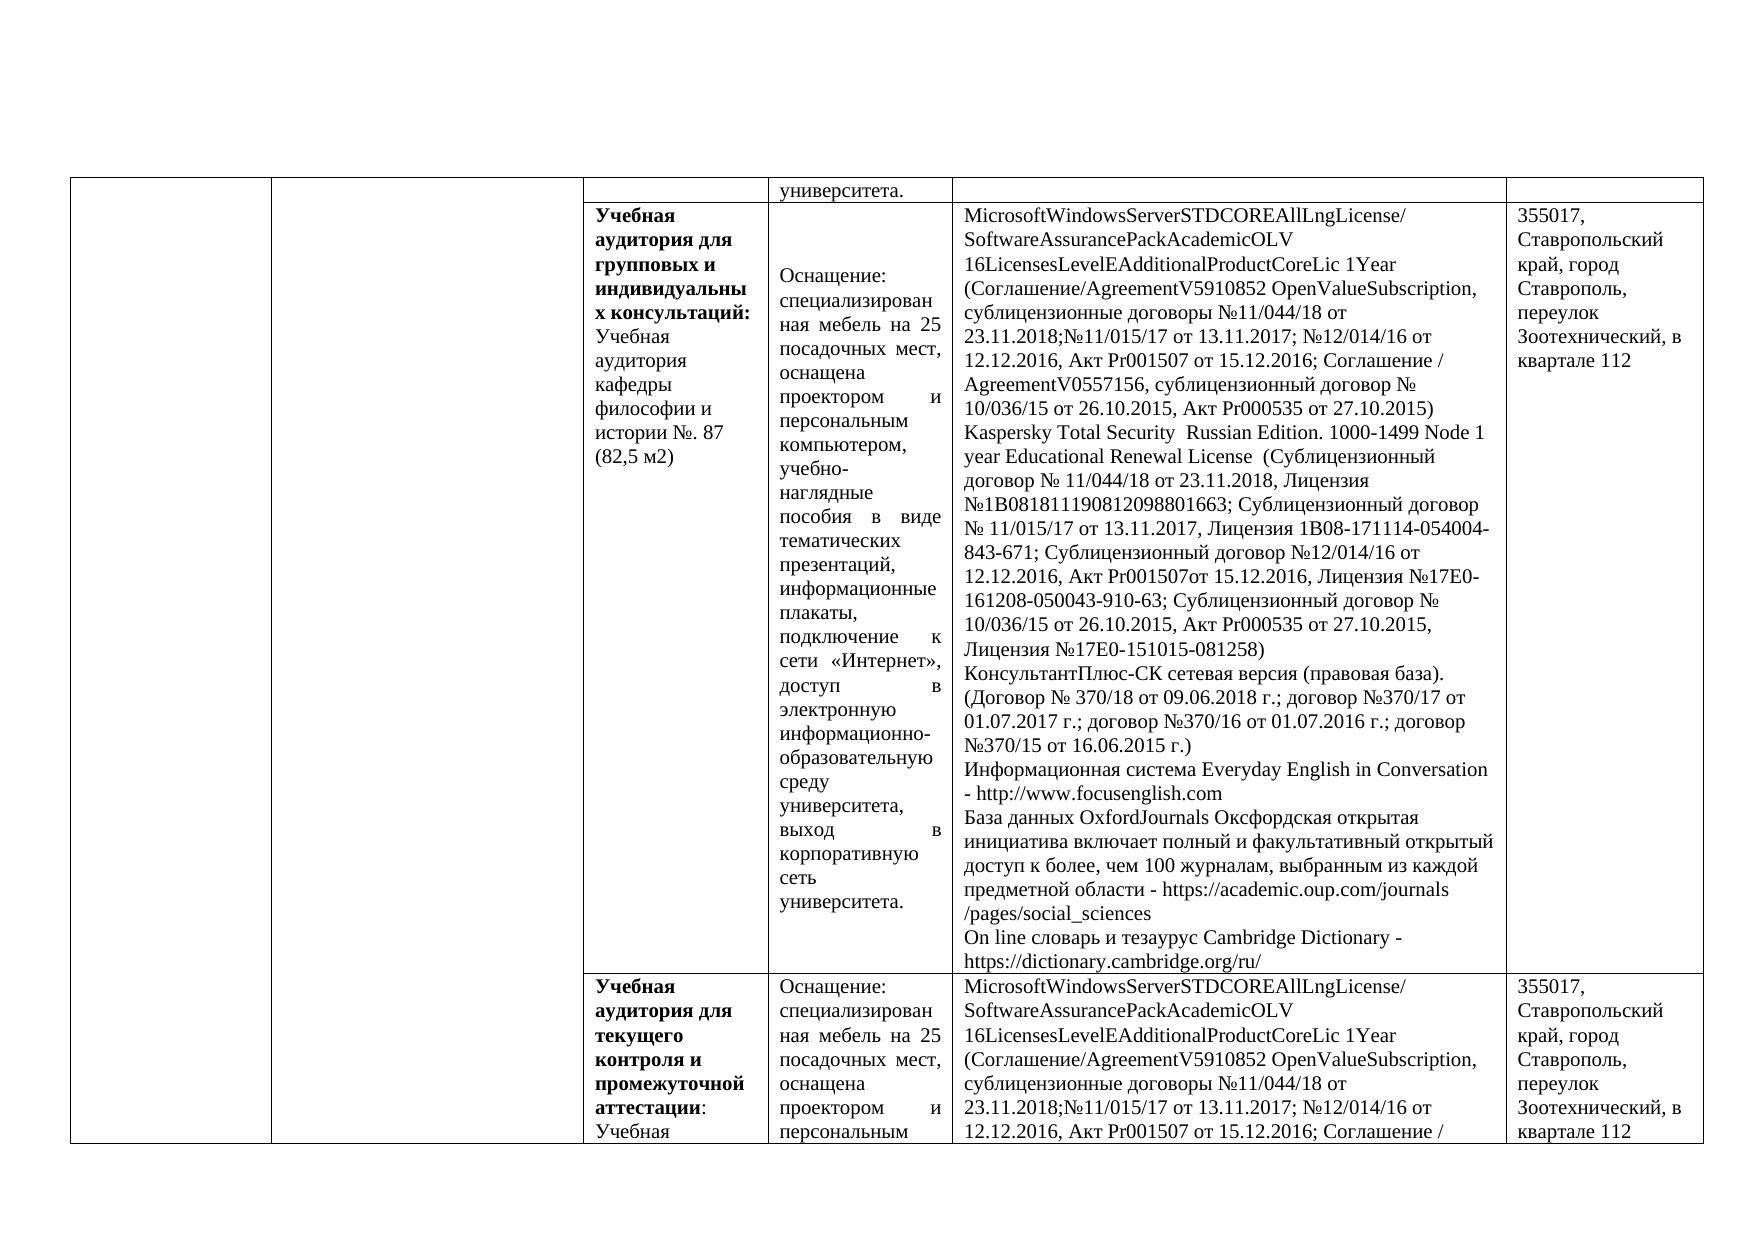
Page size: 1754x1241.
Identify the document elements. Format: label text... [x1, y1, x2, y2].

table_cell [953, 203, 1506, 973]
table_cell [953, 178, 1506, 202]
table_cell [953, 974, 1506, 1143]
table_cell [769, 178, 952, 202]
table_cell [584, 178, 768, 202]
table_cell 355017, Ставропольский край, город Ставрополь, переулок Зоотехнический, в квартале 112 [1507, 203, 1703, 973]
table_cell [769, 974, 952, 1143]
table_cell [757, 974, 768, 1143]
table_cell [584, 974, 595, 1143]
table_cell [1507, 974, 1703, 1143]
table_cell Учебная аудитория для групповых и индивидуальных консультаций: Учебная аудитория кафедры философии и истории №. 87 (82,5 м2) [584, 203, 768, 973]
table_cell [1507, 178, 1703, 202]
